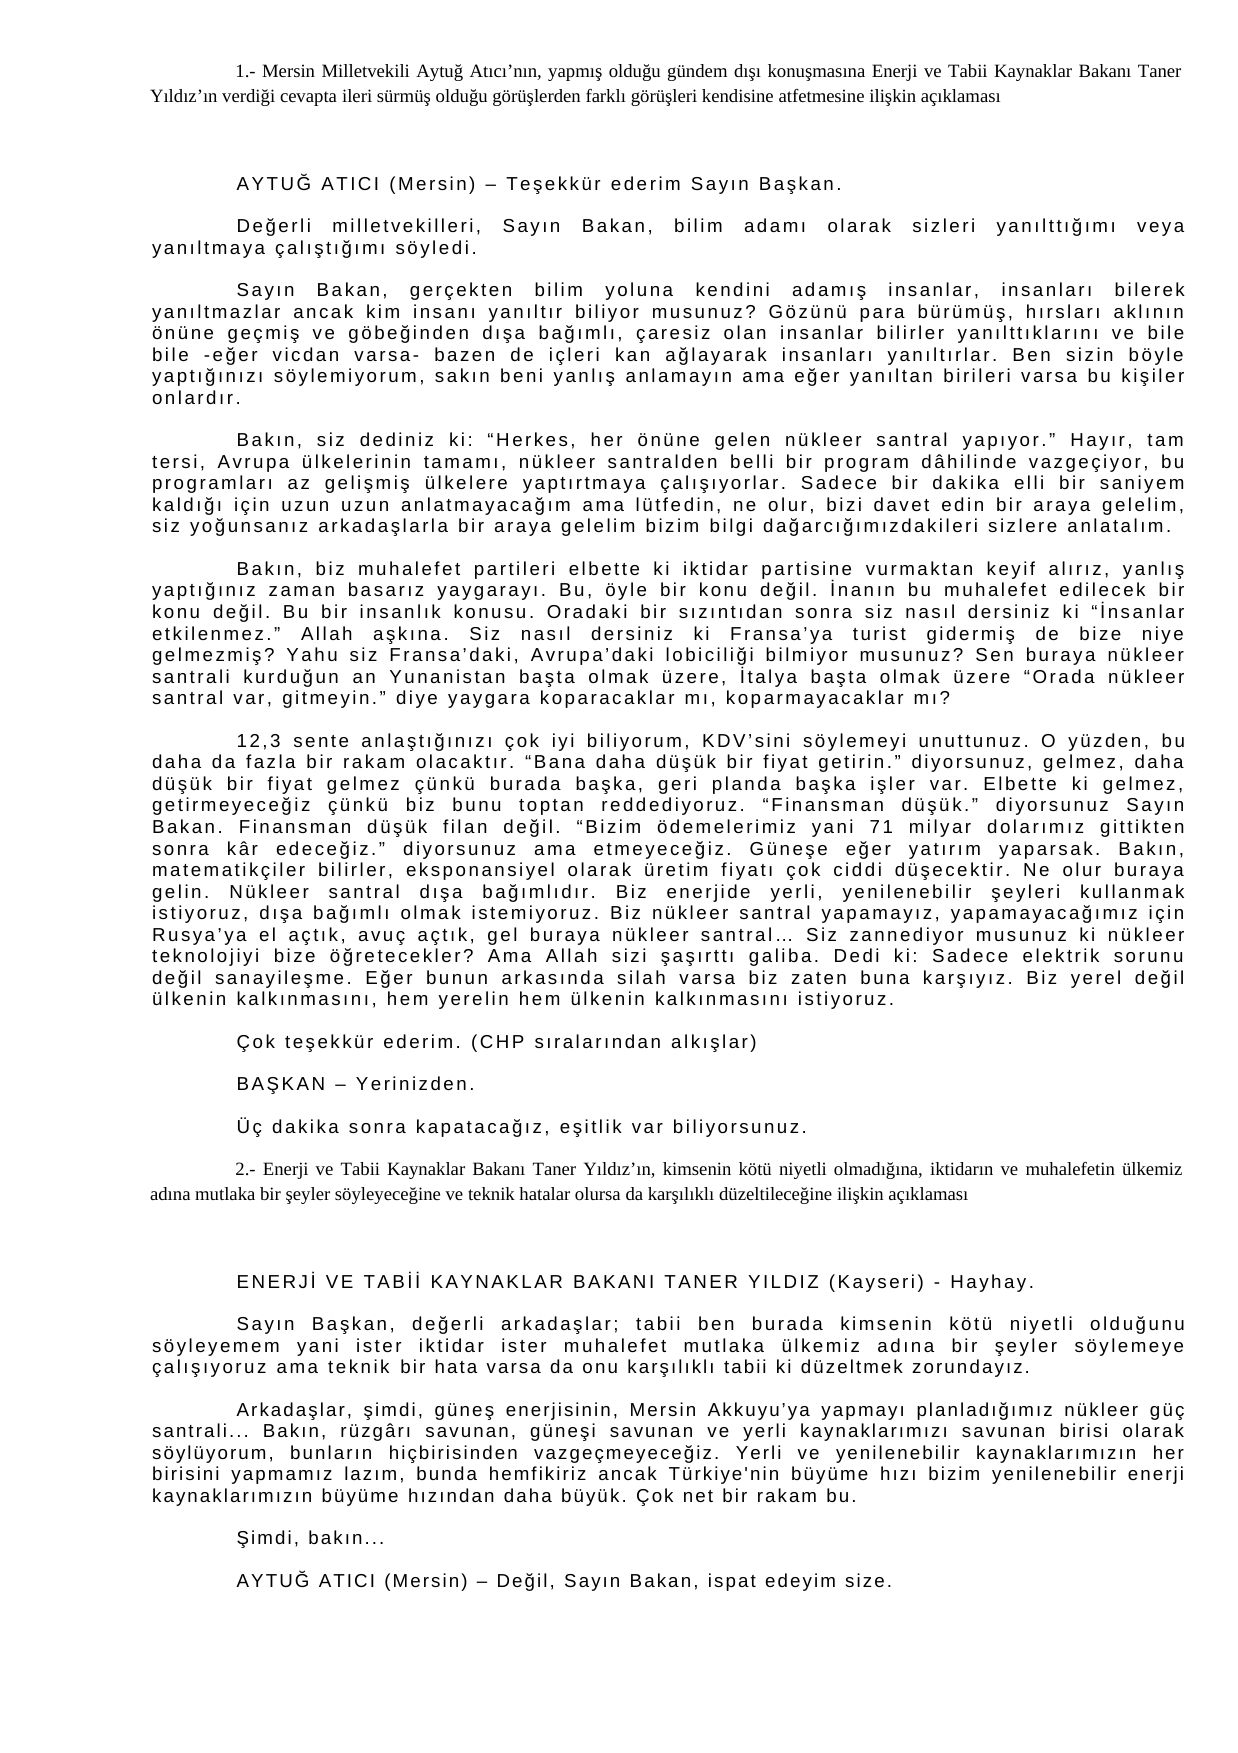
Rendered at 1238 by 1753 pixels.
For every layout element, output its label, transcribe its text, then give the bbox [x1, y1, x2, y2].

text Sayın Başkan, değerli arkadaşlar; tabii ben burada kimsenin kötü niyetli olduğunu söyleyemem yani ister iktidar ister muhalefet mutlaka ülkemiz adına bir şeyler söylemeye çalışıyoruz ama teknik bir hata varsa da onu karşılıklı tabii ki düzeltmek zorundayız. [152, 1313, 1186, 1378]
text Değerli milletvekilleri, Sayın Bakan, bilim adamı olarak sizleri yanılttığımı veya yanıltmaya çalıştığımı söyledi. [152, 215, 1186, 258]
text Arkadaşlar, şimdi, güneş enerjisinin, Mersin Akkuyu’ya yapmayı planladığımız nükleer güç santrali... Bakın, rüzgârı savunan, güneşi savunan ve yerli kaynaklarımızı savunan birisi olarak söylüyorum, bunların hiçbirisinden vazgeçmeyeceğiz. Yerli ve yenilenebilir kaynaklarımızın her birisini yapmamız lazım, bunda hemfikiriz ancak Türkiye'nin büyüme hızı bizim yenilenebilir enerji kaynaklarımızın büyüme hızından daha büyük. Çok net bir rakam bu. [152, 1398, 1186, 1506]
text BAŞKAN – Yerinizden. [152, 1073, 1186, 1094]
text 2.- Enerji ve Tabii Kaynaklar Bakanı Taner Yıldız’ın, kimsenin kötü niyetli olmadığına, iktidarın ve muhalefetin ülkemiz adına mutlaka bir şeyler söyleyeceğine ve teknik hatalar olursa da karşılıklı düzeltileceğine ilişkin açıklaması [150, 1158, 1184, 1204]
text Sayın Bakan, gerçekten bilim yoluna kendini adamış insanlar, insanları bilerek yanıltmazlar ancak kim insanı yanıltır biliyor musunuz? Gözünü para bürümüş, hırsları aklının önüne geçmiş ve göbeğinden dışa bağımlı, çaresiz olan insanlar bilirler yanılttıklarını ve bile bile -eğer vicdan varsa- bazen de içleri kan ağlayarak insanları yanıltırlar. Ben sizin böyle yaptığınızı söylemiyorum, sakın beni yanlış anlamayın ama eğer yanıltan birileri varsa bu kişiler onlardır. [152, 279, 1186, 408]
text Üç dakika sonra kapatacağız, eşitlik var biliyorsunuz. [152, 1115, 1186, 1137]
text AYTUĞ ATICI (Mersin) – Değil, Sayın Bakan, ispat edeyim size. [152, 1569, 1186, 1591]
text ENERJİ VE TABİİ KAYNAKLAR BAKANI TANER YILDIZ (Kayseri) - Hayhay. [152, 1271, 1186, 1292]
text AYTUĞ ATICI (Mersin) – Teşekkür ederim Sayın Başkan. [152, 172, 1186, 194]
text Çok teşekkür ederim. (CHP sıralarından alkışlar) [152, 1031, 1186, 1052]
text 12,3 sente anlaştığınızı çok iyi biliyorum, KDV’sini söylemeyi unuttunuz. O yüzden, bu daha da fazla bir rakam olacaktır. “Bana daha düşük bir fiyat getirin.” diyorsunuz, gelmez, daha düşük bir fiyat gelmez çünkü burada başka, geri planda başka işler var. Elbette ki gelmez, getirmeyeceğiz çünkü biz bunu toptan reddediyoruz. “Finansman düşük.” diyorsunuz Sayın Bakan. Finansman düşük filan değil. “Bizim ödemelerimiz yani 71 milyar dolarımız gittikten sonra kâr edeceğiz.” diyorsunuz ama etmeyeceğiz. Güneşe eğer yatırım yaparsak. Bakın, matematikçiler bilirler, eksponansiyel olarak üretim fiyatı çok ciddi düşecektir. Ne olur buraya gelin. Nükleer santral dışa bağımlıdır. Biz enerjide yerli, yenilenebilir şeyleri kullanmak istiyoruz, dışa bağımlı olmak istemiyoruz. Biz nükleer santral yapamayız, yapamayacağımız için Rusya’ya el açtık, avuç açtık, gel buraya nükleer santral… Siz zannediyor musunuz ki nükleer teknolojiyi bize öğretecekler? Ama Allah sizi şaşırttı galiba. Dedi ki: Sadece elektrik sorunu değil sanayileşme. Eğer bunun arkasında silah varsa biz zaten buna karşıyız. Biz yerel değil ülkenin kalkınmasını, hem yerelin hem ülkenin kalkınmasını istiyoruz. [152, 729, 1186, 1010]
text Bakın, biz muhalefet partileri elbette ki iktidar partisine vurmaktan keyif alırız, yanlış yaptığınız zaman basarız yaygarayı. Bu, öyle bir konu değil. İnanın bu muhalefet edilecek bir konu değil. Bu bir insanlık konusu. Oradaki bir sızıntıdan sonra siz nasıl dersiniz ki “İnsanlar etkilenmez.” Allah aşkına. Siz nasıl dersiniz ki Fransa’ya turist gidermiş de bize niye gelmezmiş? Yahu siz Fransa’daki, Avrupa’daki lobiciliği bilmiyor musunuz? Sen buraya nükleer santrali kurduğun an Yunanistan başta olmak üzere, İtalya başta olmak üzere “Orada nükleer santral var, gitmeyin.” diye yaygara koparacaklar mı, koparmayacaklar mı? [152, 558, 1186, 709]
text Bakın, siz dediniz ki: “Herkes, her önüne gelen nükleer santral yapıyor.” Hayır, tam tersi, Avrupa ülkelerinin tamamı, nükleer santralden belli bir program dâhilinde vazgeçiyor, bu programları az gelişmiş ülkelere yaptırtmaya çalışıyorlar. Sadece bir dakika elli bir saniyem kaldığı için uzun uzun anlatmayacağım ama lütfedin, ne olur, bizi davet edin bir araya gelelim, siz yoğunsanız arkadaşlarla bir araya gelelim bizim bilgi dağarcığımızdakileri sizlere anlatalım. [152, 429, 1186, 537]
text 1.- Mersin Milletvekili Aytuğ Atıcı’nın, yapmış olduğu gündem dışı konuşmasına Enerji ve Tabii Kaynaklar Bakanı Taner Yıldız’ın verdiği cevapta ileri sürmüş olduğu görüşlerden farklı görüşleri kendisine atfetmesine ilişkin açıklaması [150, 60, 1184, 106]
text Şimdi, bakın... [152, 1527, 1186, 1549]
